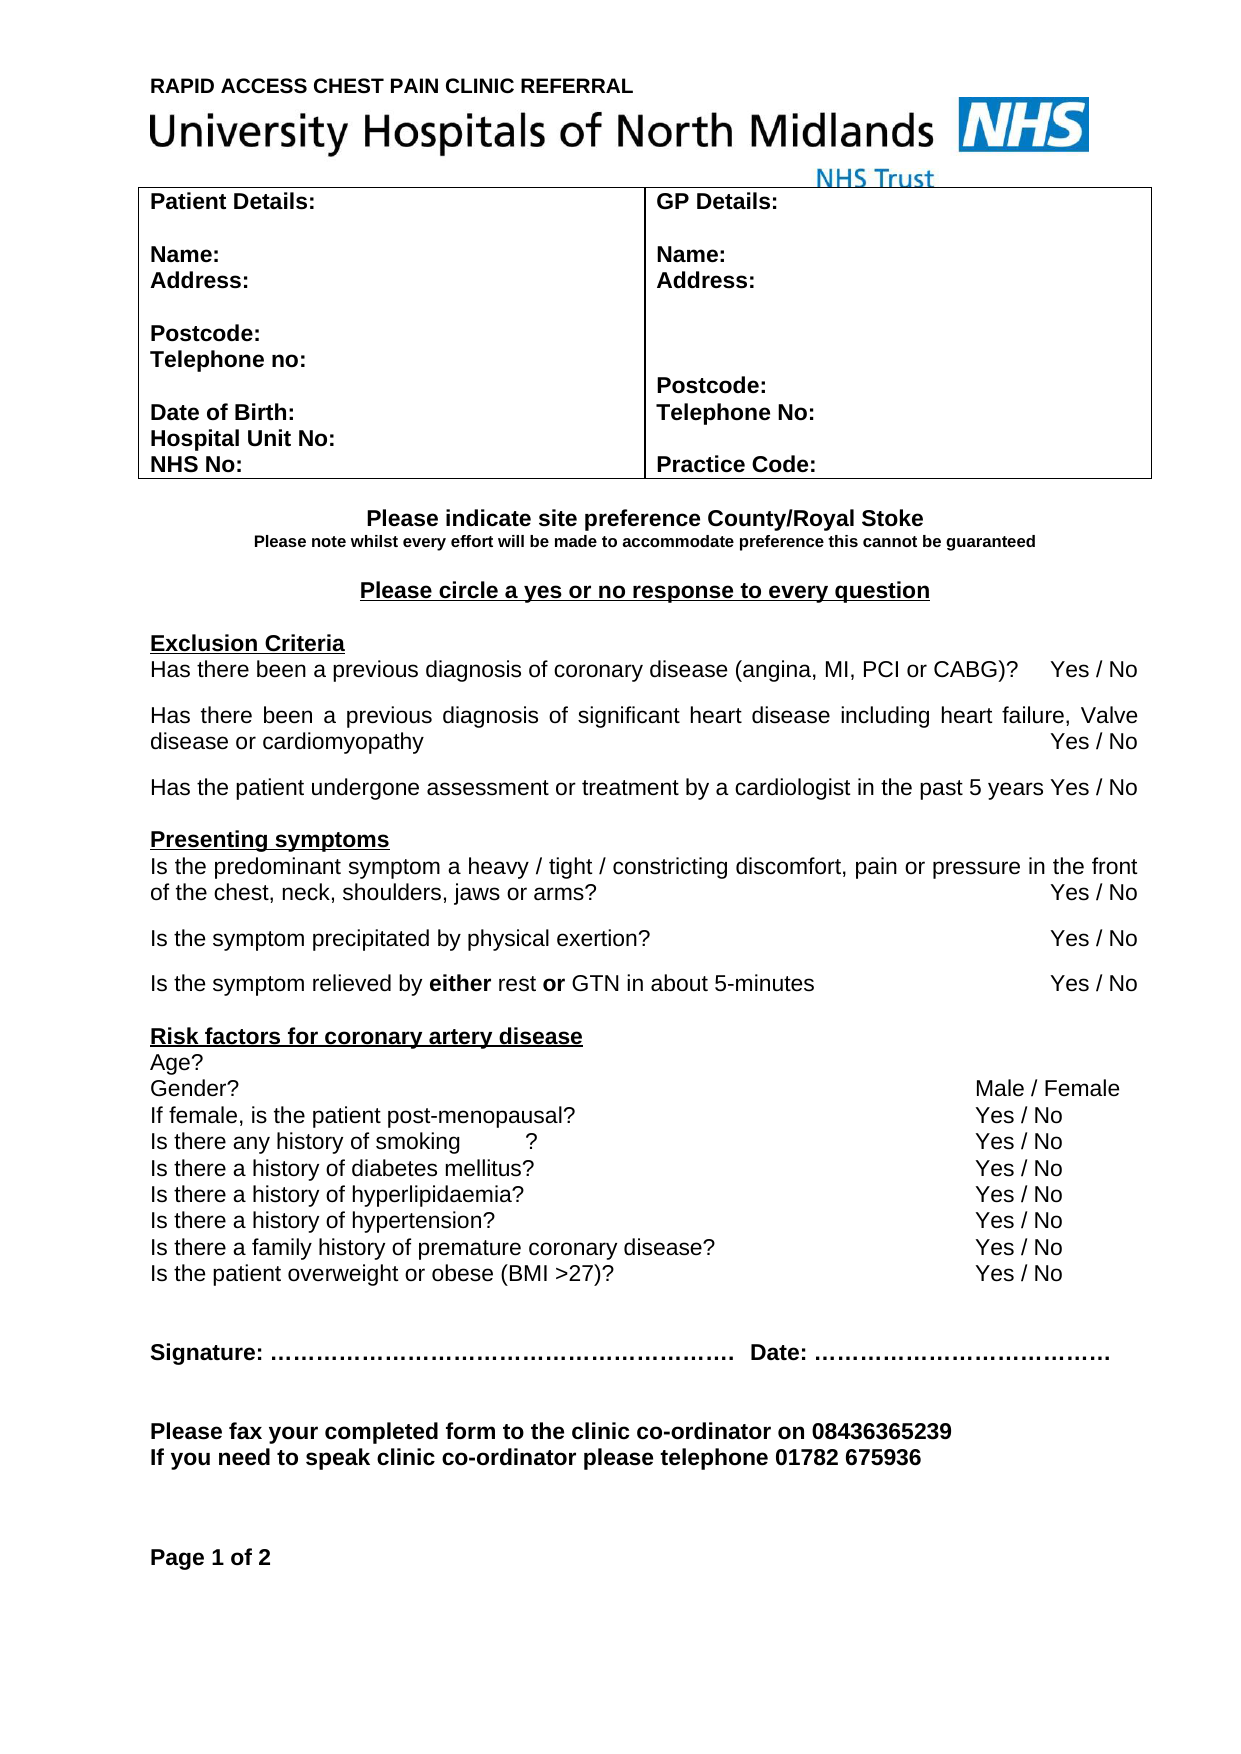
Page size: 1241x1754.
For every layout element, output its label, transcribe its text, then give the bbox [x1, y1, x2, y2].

subtitle Is the predominant symptom a heavy / tight / constricting discomfort, pain or pressure in the front of the chest, neck, shoulders, jaws or arms? Yes / No [150, 853, 1140, 905]
subtitle Exclusion Criteria [150, 630, 1140, 656]
subtitle Is there any history of smoking ? Yes / No [150, 1128, 1140, 1154]
subtitle Please circle a yes or no response to every question [150, 577, 1140, 603]
subtitle Risk factors for coronary artery disease [150, 1023, 1140, 1049]
subtitle If female, is the patient post-menopausal? Yes / No [150, 1102, 1140, 1128]
subtitle Is the symptom precipitated by physical exertion? Yes / No [150, 924, 1140, 951]
subtitle Has the patient undergone assessment or treatment by a cardiologist in the past 5 years Yes / No [150, 773, 1140, 800]
subtitle Presenting symptoms [150, 826, 1140, 853]
subtitle Please fax your completed form to the clinic co-ordinator on 08436365239 [150, 1418, 1140, 1444]
subtitle Is there a history of diabetes mellitus? Yes / No [150, 1154, 1140, 1181]
subtitle Is the symptom relieved by either rest or GTN in about 5-minutes Yes / No [150, 970, 1140, 996]
text Please note whilst every effort will be made to accommodate preference this cannot be guaranteed [150, 532, 1140, 551]
subtitle Is there a family history of premature coronary disease? Yes / No [150, 1233, 1140, 1260]
text If you need to speak clinic co-ordinator please telephone 01782 675936 [150, 1444, 1140, 1471]
subtitle Age? [150, 1049, 1140, 1075]
text Page 1 of 2 [150, 1544, 1140, 1571]
subtitle Has there been a previous diagnosis of significant heart disease including heart failure, Valve disease or cardiomyopathy Yes / No [150, 702, 1140, 754]
subtitle Signature: ……………………………………………………. Date: ………………………………… [150, 1339, 1140, 1365]
subtitle Is there a history of hypertension? Yes / No [150, 1207, 1140, 1233]
table_header Patient Details: Name: Address: Postcode: Telephone no: Date of Birth: Hospital Unit No: NHS No: [139, 188, 644, 478]
subtitle Is the patient overweight or obese (BMI >27)? Yes / No [150, 1260, 1140, 1286]
subtitle Gender? Male / Female [150, 1075, 1140, 1102]
subtitle Is there a history of hyperlipidaemia? Yes / No [150, 1181, 1140, 1207]
subtitle Has there been a previous diagnosis of coronary disease (angina, MI, PCI or CABG)? Yes / No [150, 656, 1140, 682]
subtitle Please indicate site preference County/Royal Stoke [150, 505, 1140, 532]
table_header GP Details: Name: Address: Postcode: Telephone No: Practice Code: [646, 188, 1151, 478]
